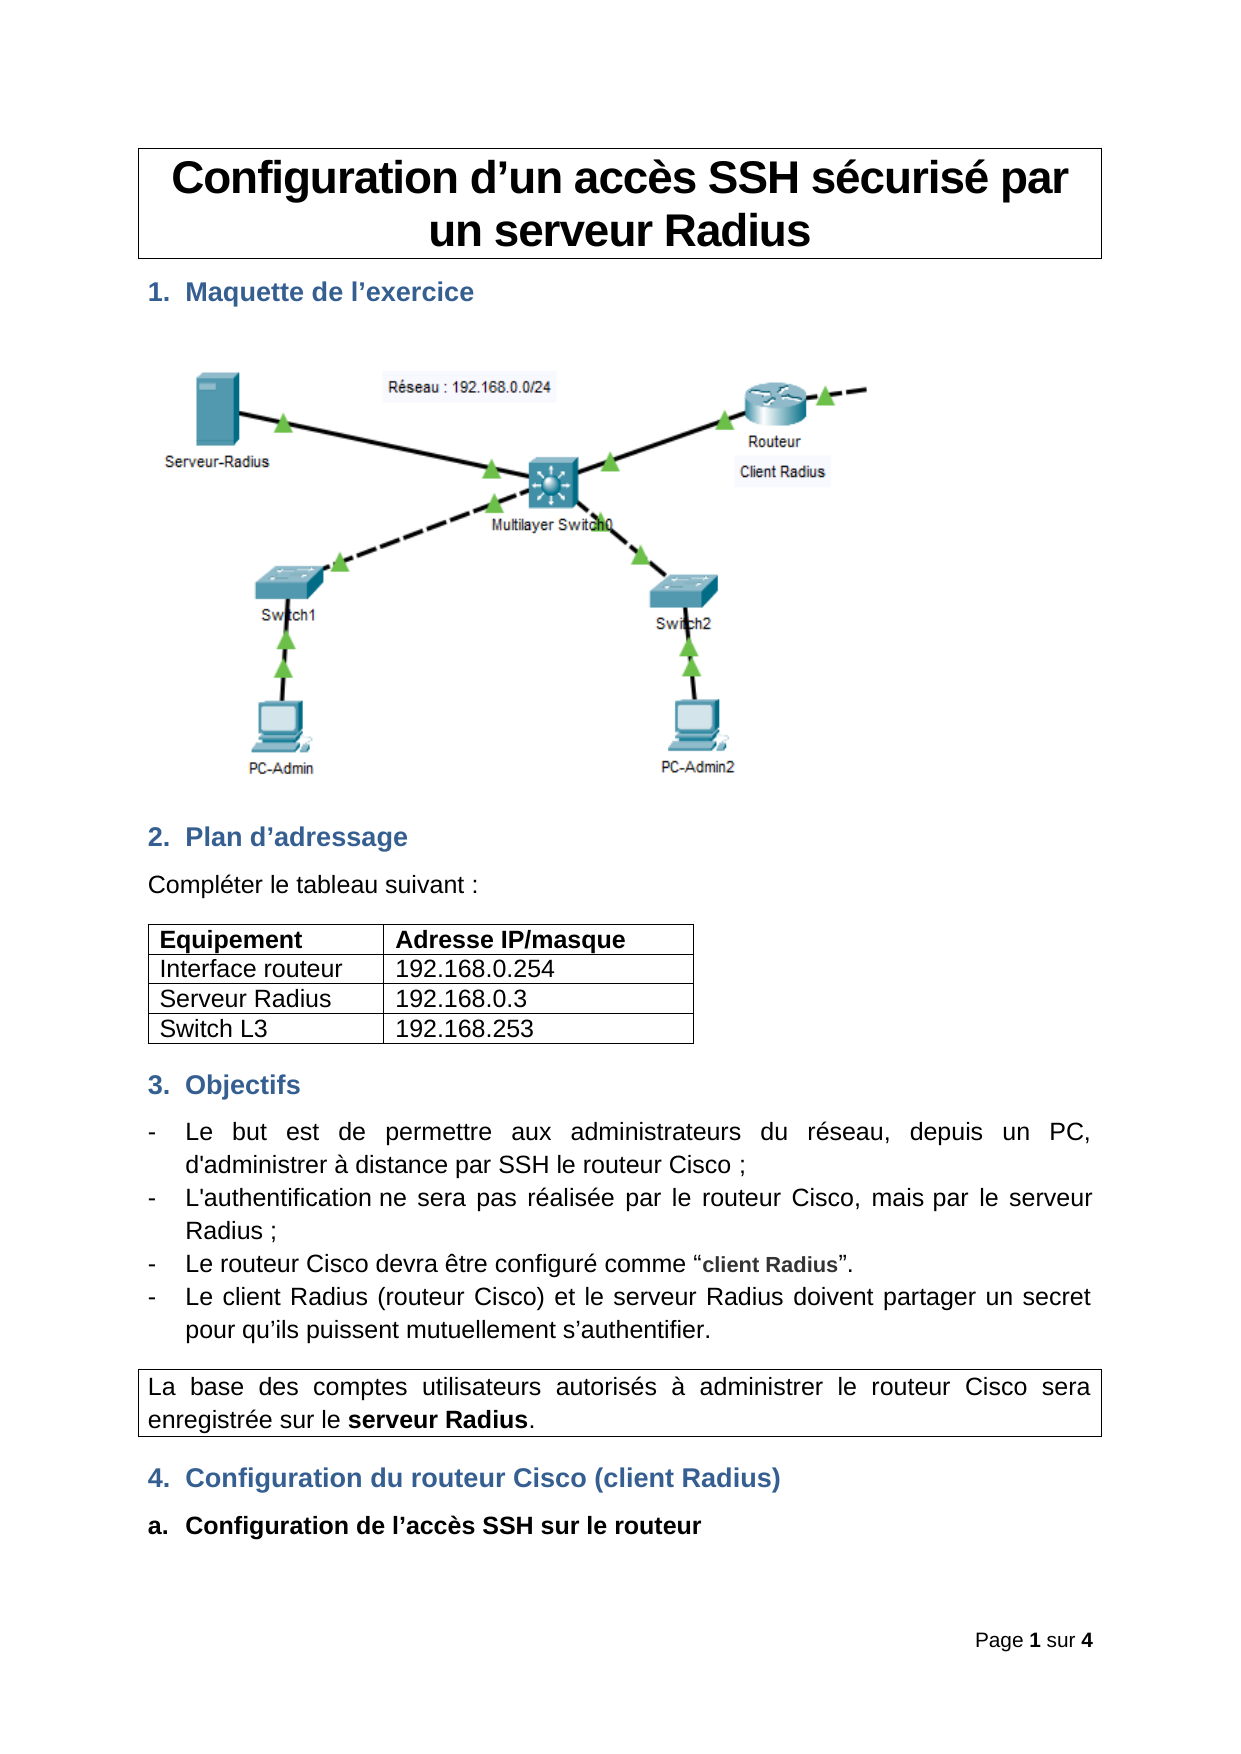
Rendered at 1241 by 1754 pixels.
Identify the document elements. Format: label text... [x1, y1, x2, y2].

list Le but est de permettre aux administrateurs du réseau, depuis un PC, d'administrer à distance par SSH le routeur Cisco ; [148, 1117, 1093, 1179]
text Compléter le tableau suivant : [148, 870, 1093, 898]
subtitle Configuration du routeur Cisco (client Radius) [148, 1462, 1093, 1494]
table_cell 192.168.0.3 [384, 984, 693, 1013]
list Le client Radius (routeur Cisco) et le serveur Radius doivent partager un secret pour qu’ils puissent mutuellement s’authentifier. [148, 1282, 1093, 1344]
table_cell Interface routeur [149, 955, 383, 983]
list Configuration de l’accès SSH sur le routeur [148, 1511, 1093, 1539]
picture [147, 324, 867, 797]
table_cell Serveur Radius [149, 984, 383, 1013]
title Configuration d’un accès SSH sécurisé par un serveur Radius [139, 149, 1101, 258]
table_header Equipement [149, 925, 383, 953]
text La base des comptes utilisateurs autorisés à administrer le routeur Cisco sera enregistrée sur le serveur Radius. [139, 1370, 1101, 1436]
list L'authentification ne sera pas réalisée par le routeur Cisco, mais par le serveur Radius ; [148, 1183, 1093, 1245]
table_header Adresse IP/masque [384, 925, 693, 953]
table_cell Switch L3 [149, 1014, 383, 1043]
subtitle Plan d’adressage [148, 821, 1093, 853]
subtitle Objectifs [148, 1069, 1093, 1100]
table_cell 192.168.0.254 [384, 955, 693, 983]
subtitle Maquette de l’exercice [148, 276, 1093, 307]
list Le routeur Cisco devra être configuré comme “client Radius”. [148, 1249, 1093, 1278]
table_cell 192.168.253 [384, 1014, 693, 1043]
